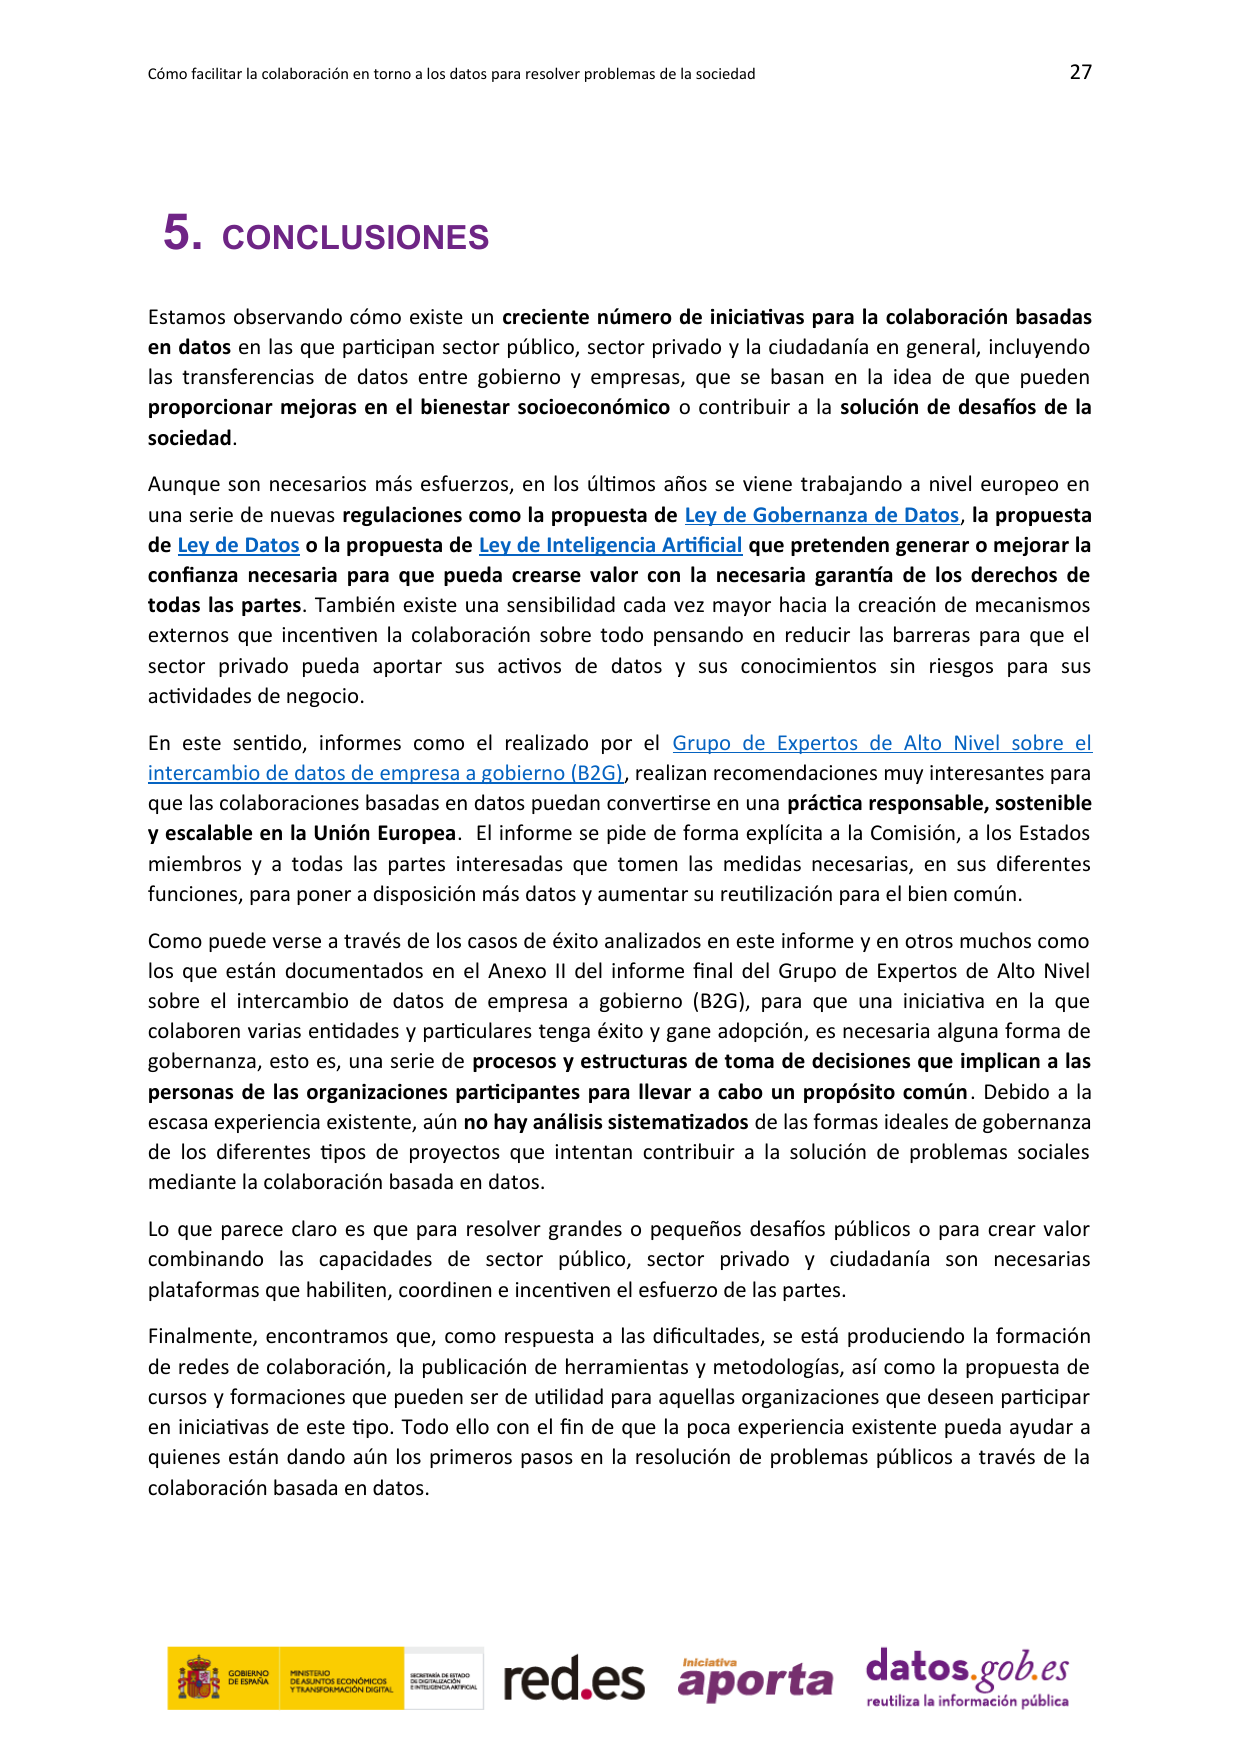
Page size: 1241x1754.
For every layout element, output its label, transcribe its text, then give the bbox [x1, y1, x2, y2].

text En este sentido, informes como el realizado por el Grupo de Expertos de Alto Nivel sobre el intercambio de datos de empresa a gobierno (B2G), realizan recomendaciones muy interesantes para que las colaboraciones basadas en datos puedan convertirse en una práctica responsable, sostenible y escalable en la Unión Europea. El informe se pide de forma explícita a la Comisión, a los Estados miembros y a todas las partes interesadas que tomen las medidas necesarias, en sus diferentes funciones, para poner a disposición más datos y aumentar su reutilización para el bien común. [148, 728, 1092, 907]
subtitle CONCLUSIONES [162, 202, 1092, 260]
text Lo que parece claro es que para resolver grandes o pequeños desafíos públicos o para crear valor combinando las capacidades de sector público, sector privado y ciudadanía son necesarias plataformas que habiliten, coordinen e incentiven el esfuerzo de las partes. [148, 1214, 1092, 1303]
text Aunque son necesarios más esfuerzos, en los últimos años se viene trabajando a nivel europeo en una serie de nuevas regulaciones como la propuesta de Ley de Gobernanza de Datos, la propuesta de Ley de Datos o la propuesta de Ley de Inteligencia Artificial que pretenden generar o mejorar la confianza necesaria para que pueda crearse valor con la necesaria garantía de los derechos de todas las partes. También existe una sensibilidad cada vez mayor hacia la creación de mecanismos externos que incentiven la colaboración sobre todo pensando en reducir las barreras para que el sector privado pueda aportar sus activos de datos y sus conocimientos sin riesgos para sus actividades de negocio. [148, 469, 1092, 709]
text Estamos observando cómo existe un creciente número de iniciativas para la colaboración basadas en datos en las que participan sector público, sector privado y la ciudadanía en general, incluyendo las transferencias de datos entre gobierno y empresas, que se basan en la idea de que pueden proporcionar mejoras en el bienestar socioeconómico o contribuir a la solución de desafíos de la sociedad. [148, 302, 1092, 451]
text Como puede verse a través de los casos de éxito analizados en este informe y en otros muchos como los que están documentados en el Anexo II del informe final del Grupo de Expertos de Alto Nivel sobre el intercambio de datos de empresa a gobierno (B2G), para que una iniciativa en la que colaboren varias entidades y particulares tenga éxito y gane adopción, es necesaria alguna forma de gobernanza, esto es, una serie de procesos y estructuras de toma de decisiones que implican a las personas de las organizaciones participantes para llevar a cabo un propósito común. Debido a la escasa experiencia existente, aún no hay análisis sistematizados de las formas ideales de gobernanza de los diferentes tipos de proyectos que intentan contribuir a la solución de problemas sociales mediante la colaboración basada en datos. [148, 926, 1092, 1195]
text Finalmente, encontramos que, como respuesta a las dificultades, se está produciendo la formación de redes de colaboración, la publicación de herramientas y metodologías, así como la propuesta de cursos y formaciones que pueden ser de utilidad para aquellas organizaciones que deseen participar en iniciativas de este tipo. Todo ello con el fin de que la poca experiencia existente pueda ayudar a quienes están dando aún los primeros pasos en la resolución de problemas públicos a través de la colaboración basada en datos. [148, 1322, 1092, 1501]
picture [147, 1608, 1094, 1719]
